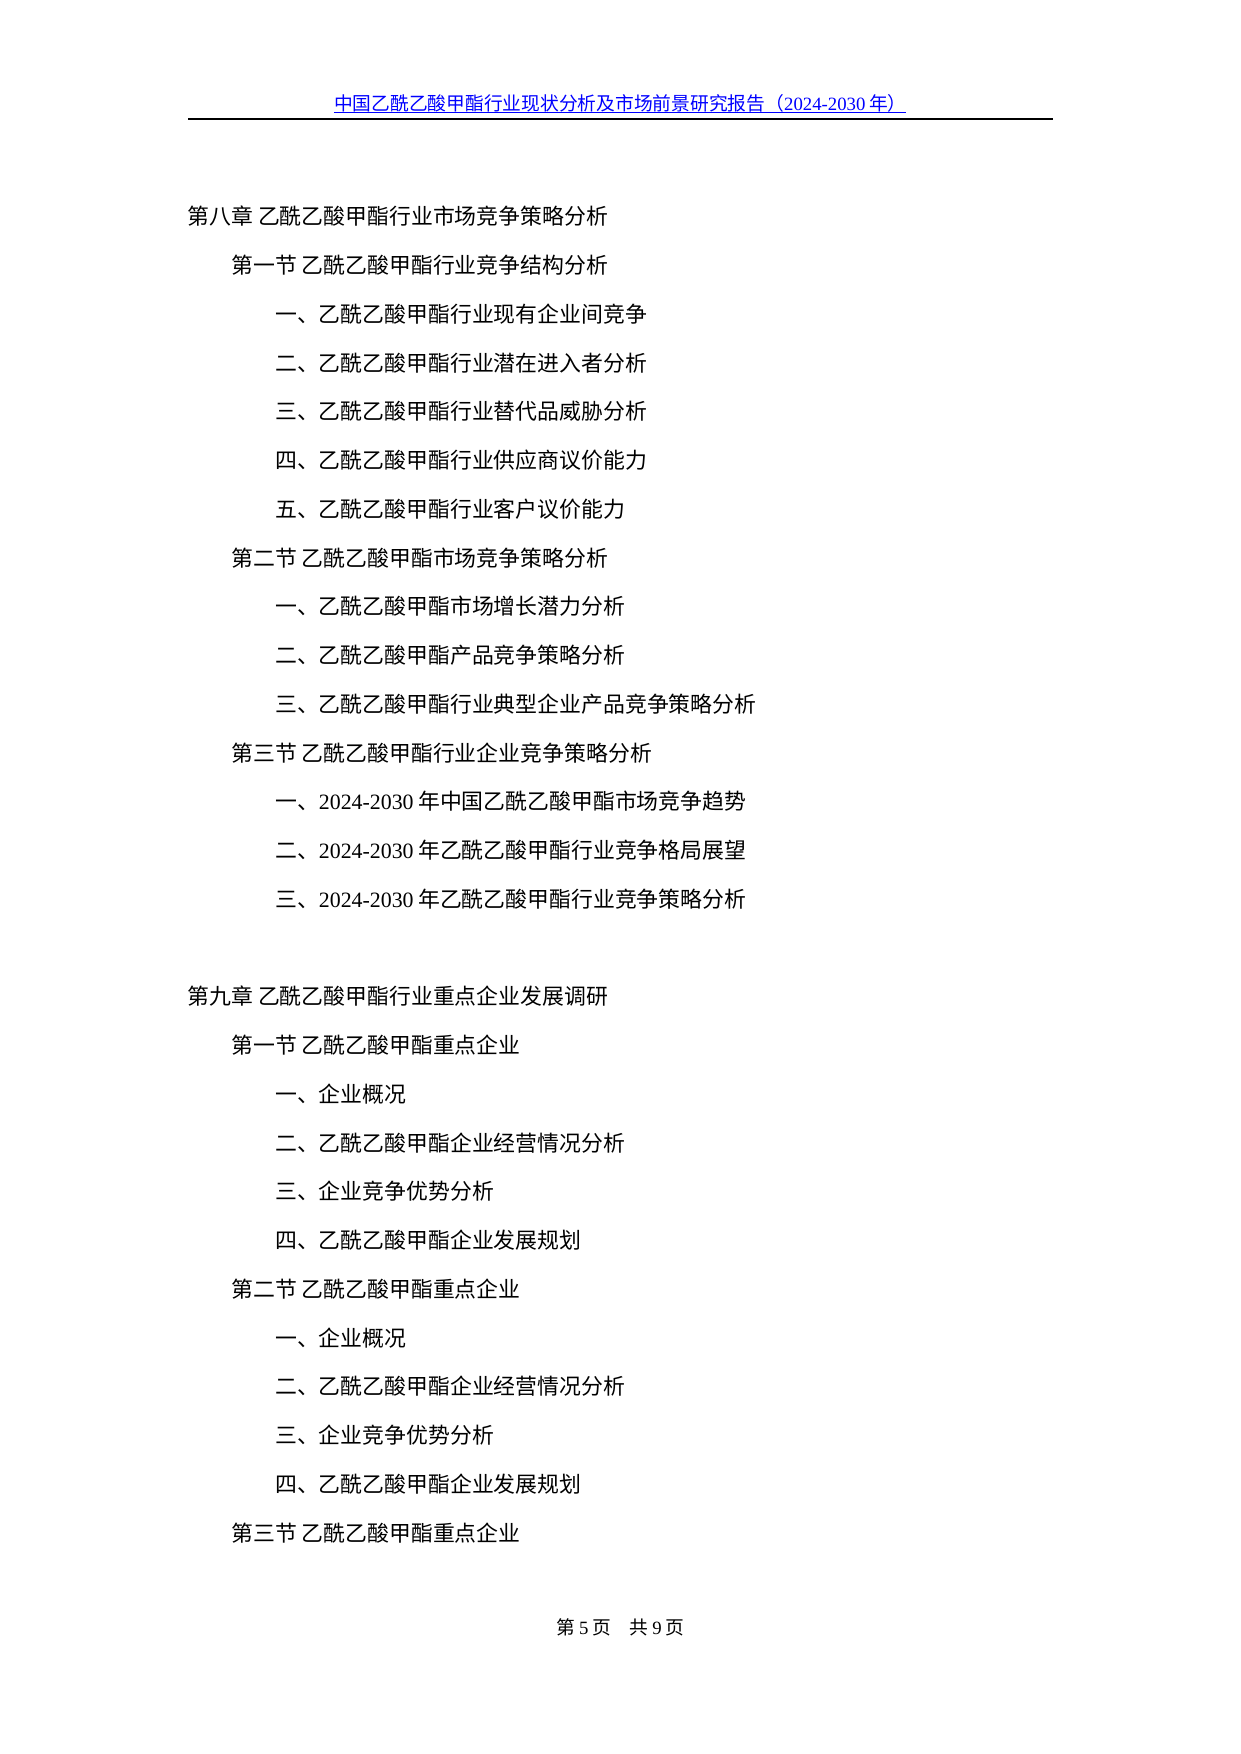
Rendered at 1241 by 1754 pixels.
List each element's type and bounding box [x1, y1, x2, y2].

text [187, 150, 1053, 1548]
